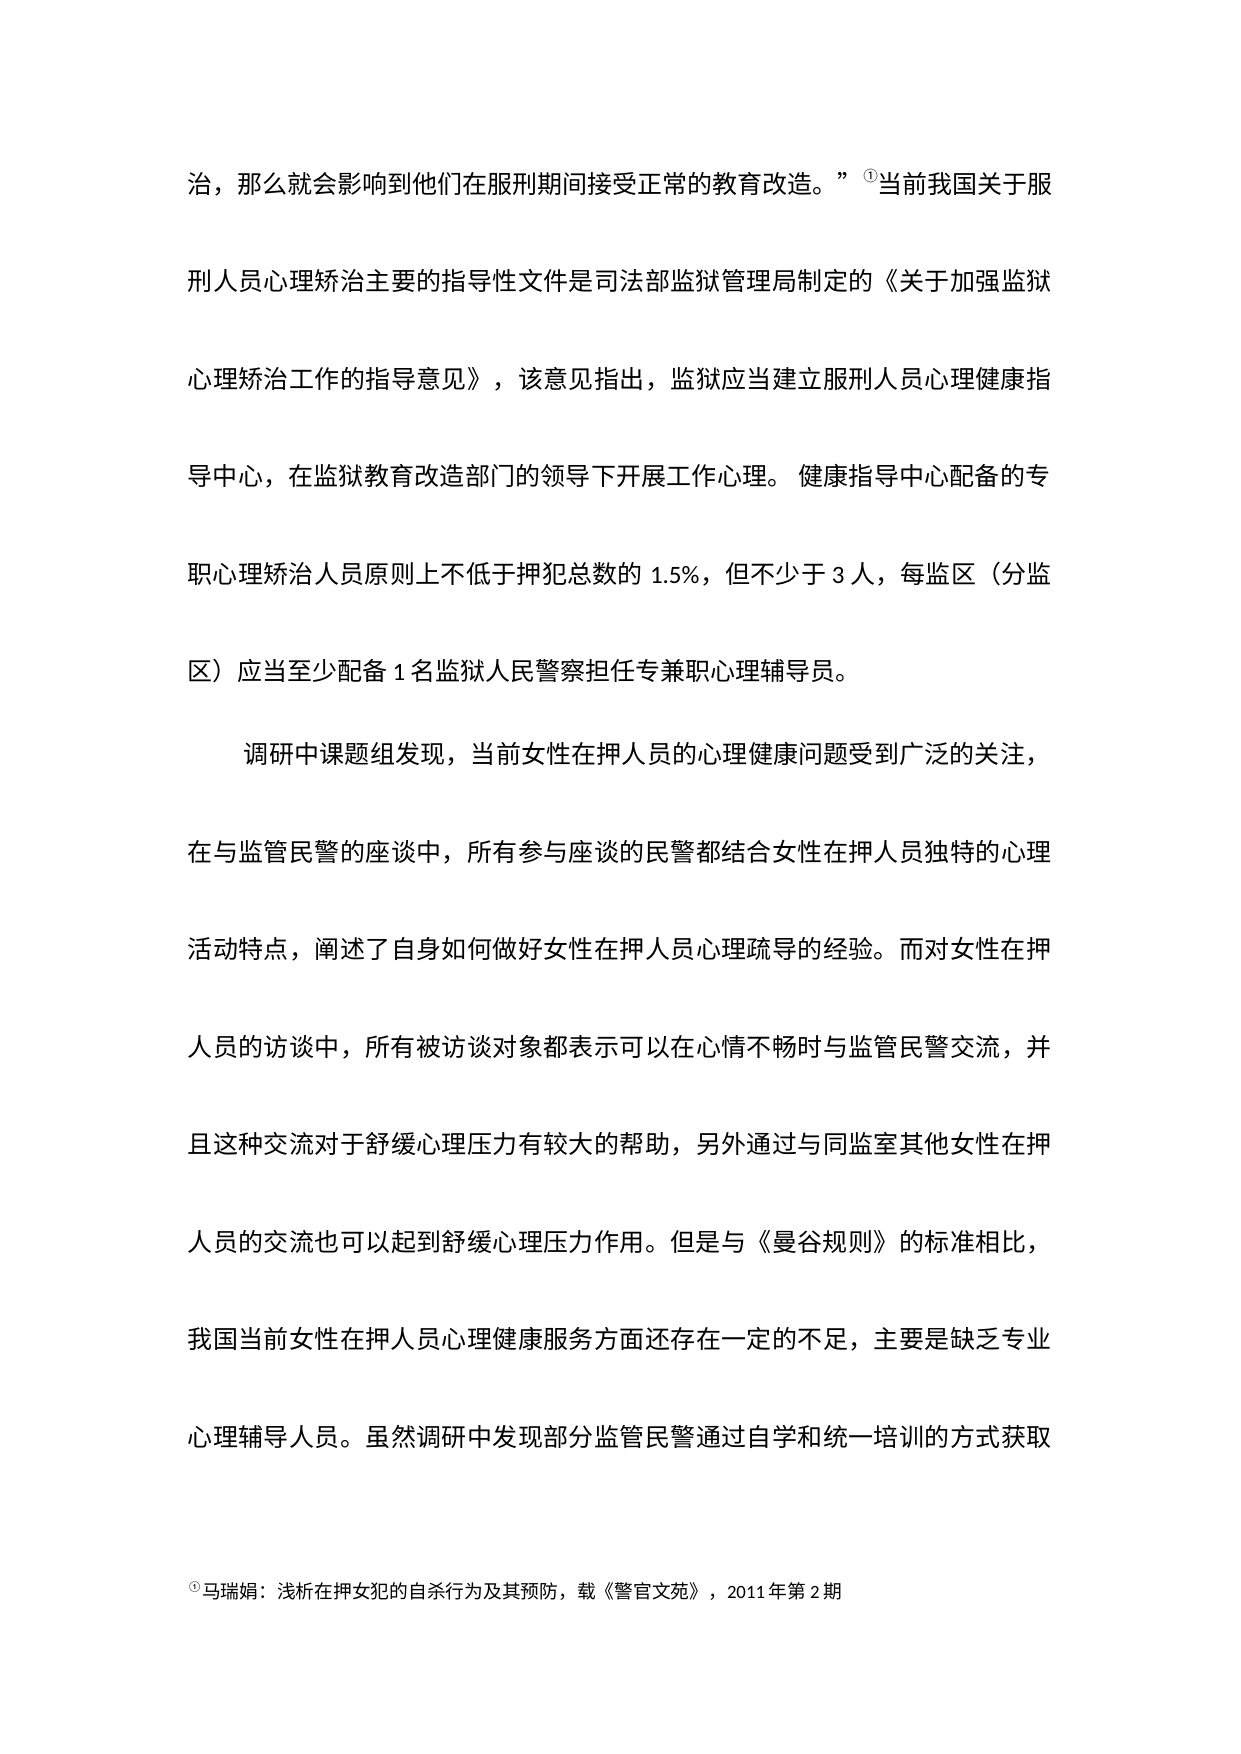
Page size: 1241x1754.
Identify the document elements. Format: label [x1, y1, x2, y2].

text [187, 150, 1053, 702]
text [187, 721, 1053, 1468]
